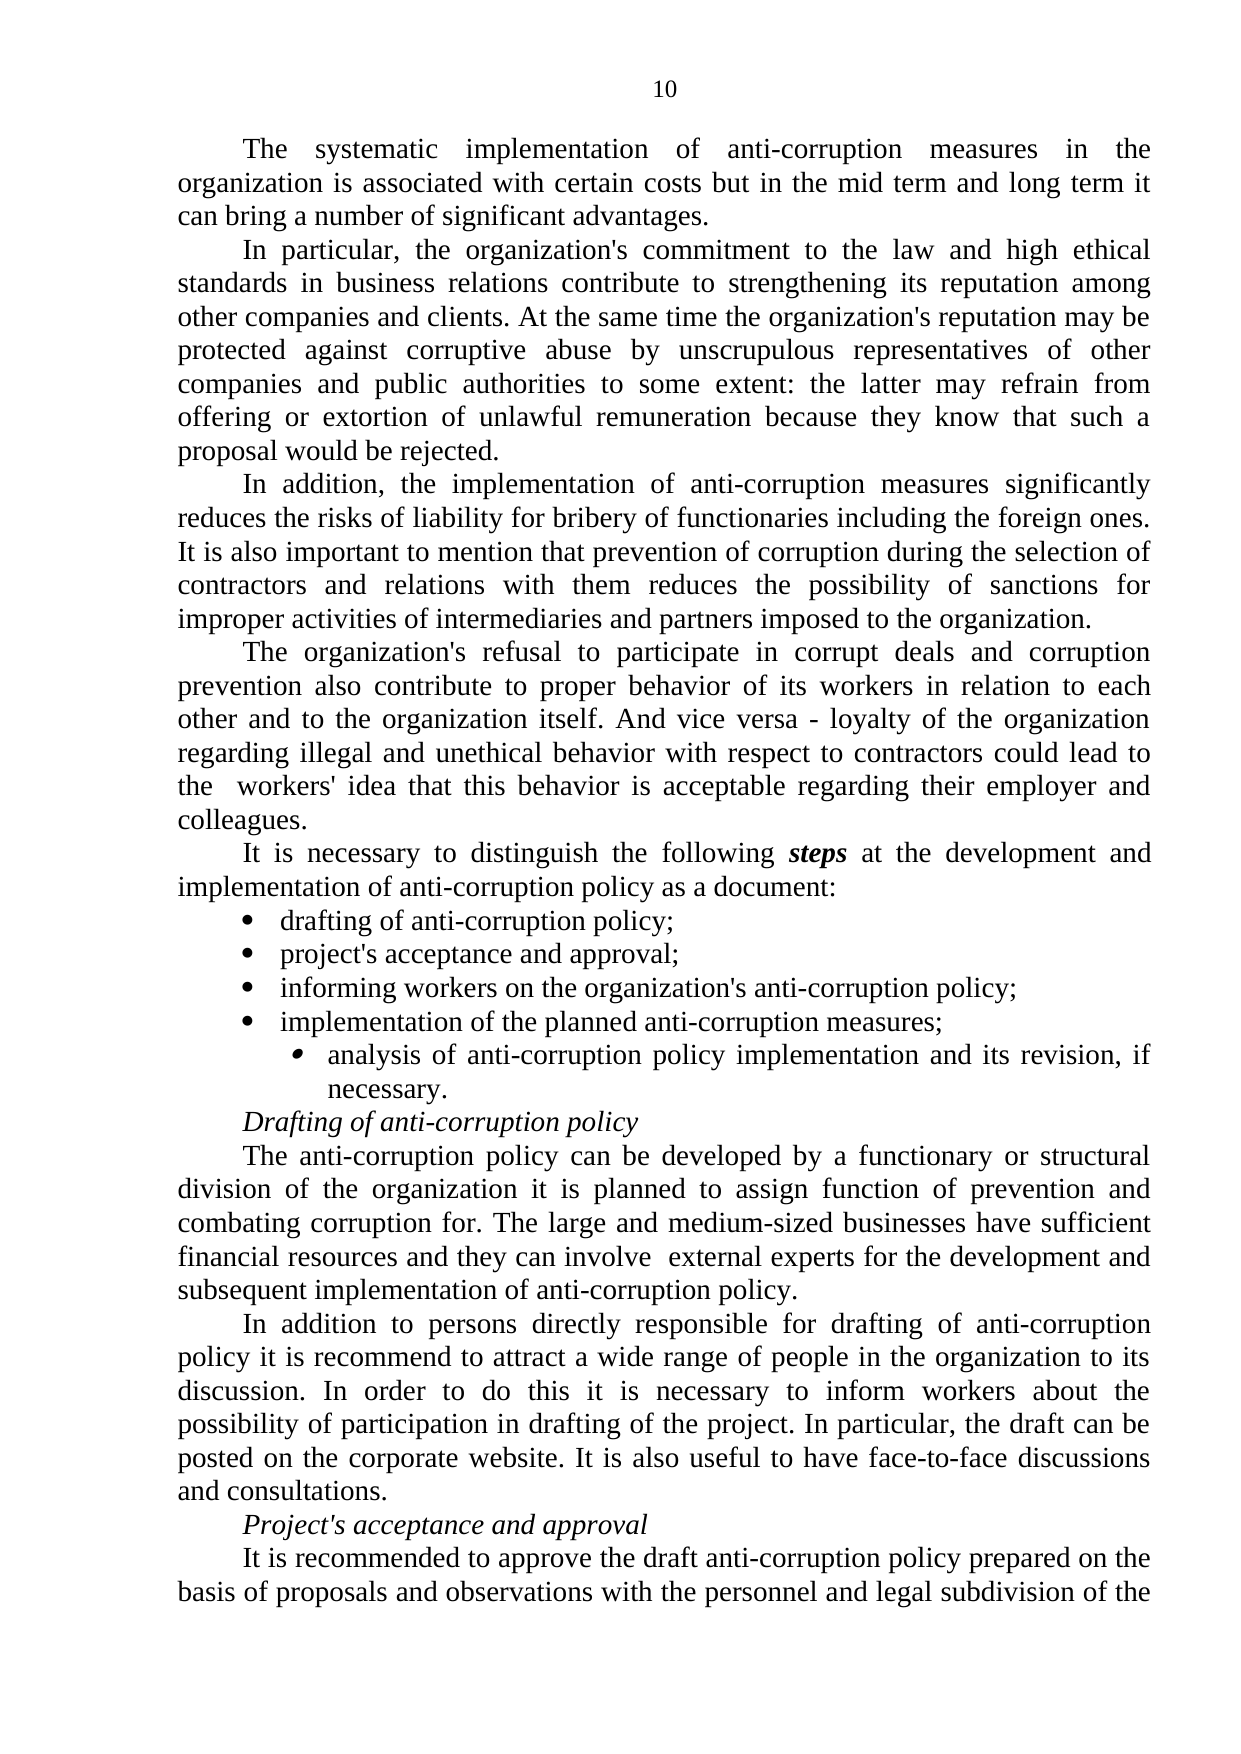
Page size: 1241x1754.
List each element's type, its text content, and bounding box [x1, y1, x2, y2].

text In addition, the implementation of anti-corruption measures significantly reduces the risks of liability for bribery of functionaries including the foreign ones. It is also important to mention that prevention of corruption during the selection of contractors and relations with them reduces the possibility of sanctions for improper activities of intermediaries and partners imposed to the organization. [177, 467, 1152, 634]
text It is necessary to distinguish the following steps at the development and implementation of anti-corruption policy as a document: [177, 836, 1152, 903]
text In particular, the organization's commitment to the law and high ethical standards in business relations contribute to strengthening its reputation among other companies and clients. At the same time the organization's reputation may be protected against corruptive abuse by unscrupulous representatives of other companies and public authorities to some extent: the latter may refrain from offering or extortion of unlawful remuneration because they know that such a proposal would be rejected. [177, 232, 1152, 467]
text The organization's refusal to participate in corrupt deals and corruption prevention also contribute to proper behavior of its workers in relation to each other and to the organization itself. And vice versa - loyalty of the organization regarding illegal and unethical behavior with respect to contractors could lead to the workers' idea that this behavior is acceptable regarding their employer and colleagues. [177, 634, 1152, 836]
text The anti-corruption policy can be developed by a functionary or structural division of the organization it is planned to assign function of prevention and combating corruption for. The large and medium-sized businesses have sufficient financial resources and they can involve external experts for the development and subsequent implementation of anti-corruption policy. [177, 1138, 1152, 1306]
list informing workers on the organization's anti-corruption policy; [242, 970, 1152, 1004]
list project's acceptance and approval; [242, 936, 1152, 970]
text The systematic implementation of anti-corruption measures in the organization is associated with certain costs but in the mid term and long term it can bring a number of significant advantages. [177, 131, 1152, 232]
text Drafting of anti-corruption policy [177, 1104, 1152, 1138]
text In addition to persons directly responsible for drafting of anti-corruption policy it is recommend to attract a wide range of people in the organization to its discussion. In order to do this it is necessary to inform workers about the possibility of participation in drafting of the project. In particular, the draft can be posted on the corporate website. It is also useful to have face-to-face discussions and consultations. [177, 1306, 1152, 1507]
list drafting of anti-corruption policy; [242, 903, 1152, 936]
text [177, 1541, 1152, 1608]
list implementation of the planned anti-corruption measures; [242, 1004, 1152, 1037]
list analysis of anti-corruption policy implementation and its revision, if necessary. [290, 1037, 1152, 1104]
text Project's acceptance and approval [242, 1507, 1152, 1541]
